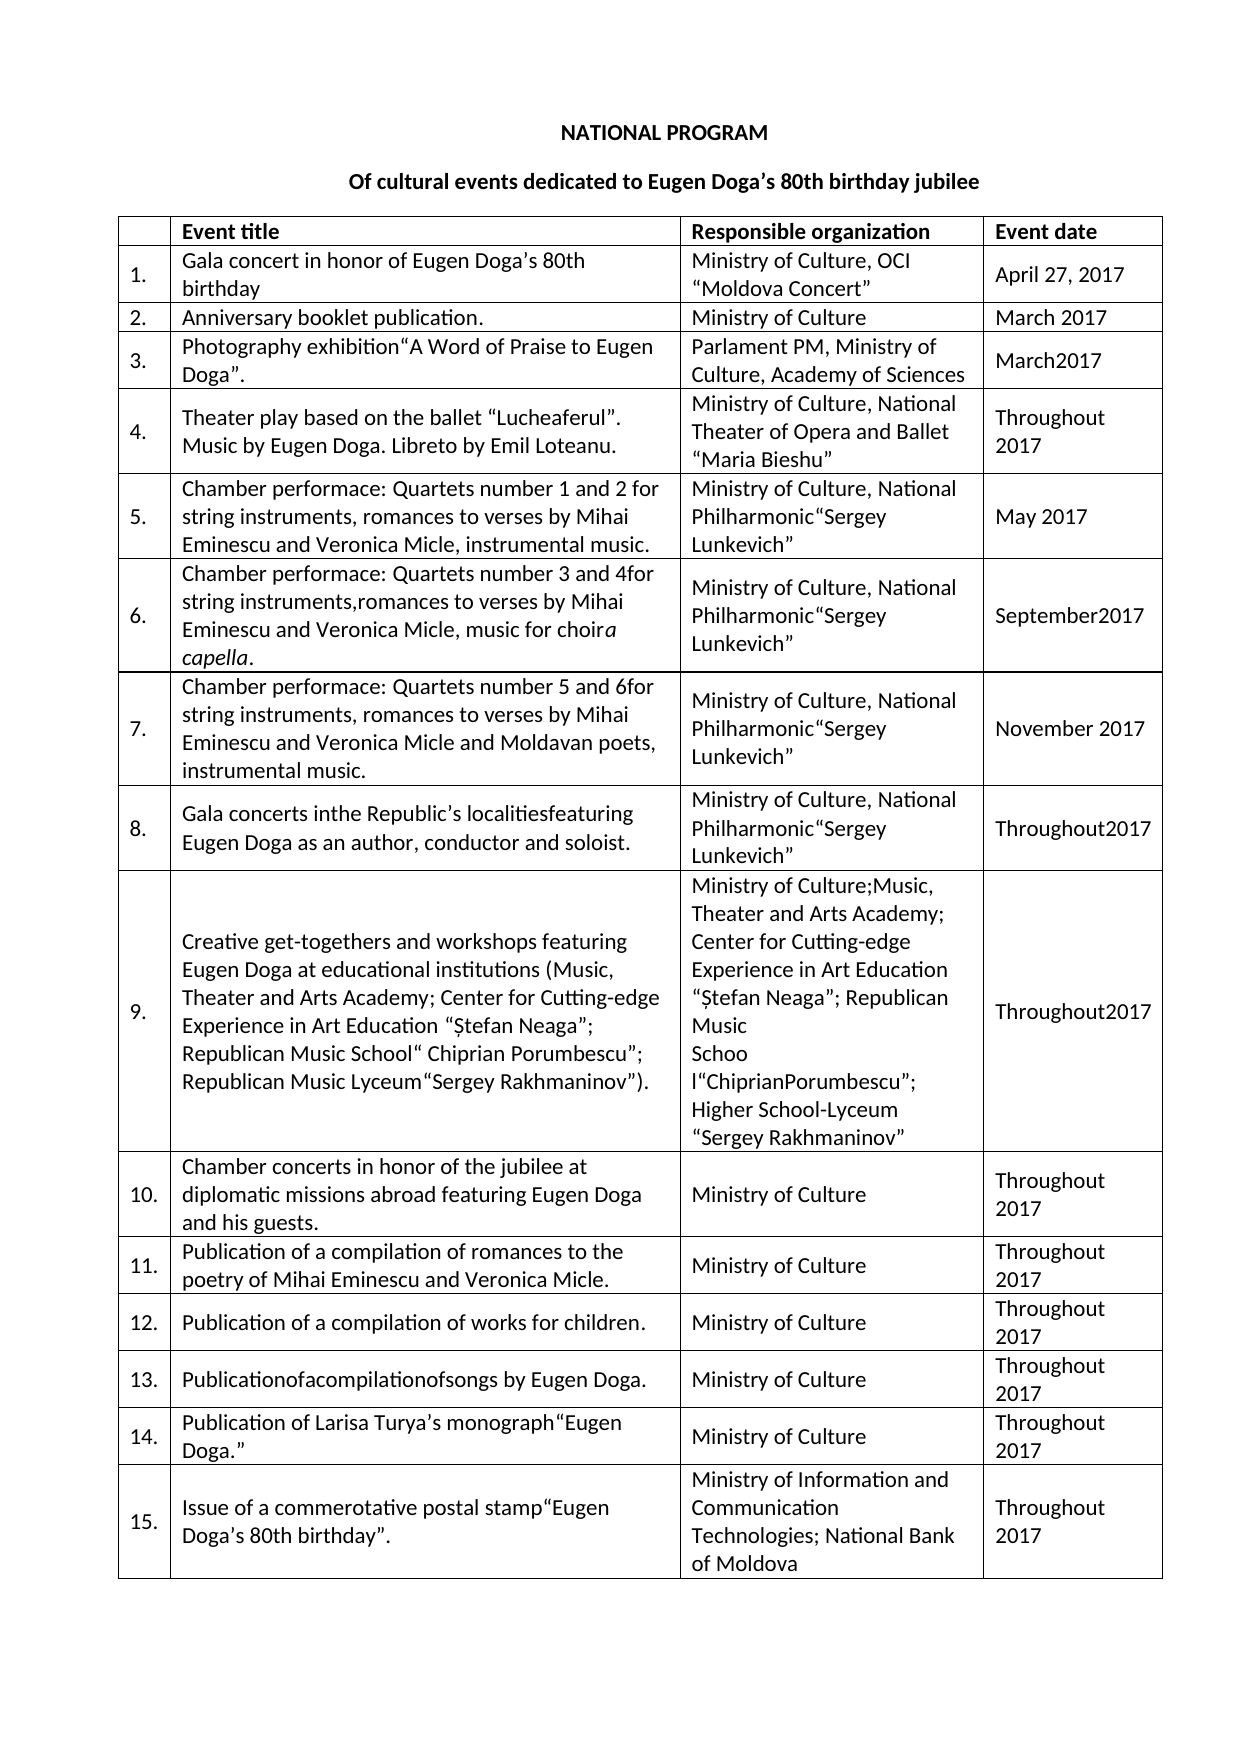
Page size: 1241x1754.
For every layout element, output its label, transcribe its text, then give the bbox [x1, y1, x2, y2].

table_cell Chamber concerts in honor of the jubilee at diplomatic missions abroad featuring Eugen Doga and his guests. [171, 1152, 680, 1236]
table_cell Throughout 2017 [984, 1294, 1162, 1350]
table_cell Ministry of Culture, OCI “Moldova Concert” [681, 246, 983, 302]
table_cell Creative get-togethers and workshops featuring Eugen Doga at educational institutions (Music, Theater and Arts Academy; Center for Cutting-edge Experience in Art Education “Ştefan Neaga”; Republican Music School“ Chiprian Porumbescu”; Republican Music Lyceum“Sergey Rakhmaninov”). [171, 871, 680, 1151]
table_cell [119, 389, 170, 473]
table_cell Throughout 2017 [984, 1465, 1162, 1577]
table_cell Publicationofacompilationofsongs by Eugen Doga. [171, 1351, 680, 1407]
table_cell Ministry of Culture [681, 303, 983, 331]
table_cell April 27, 2017 [984, 246, 1162, 302]
table_cell March2017 [984, 332, 1162, 388]
table_cell Ministry of Culture, National Theater of Opera and Ballet “Maria Bieshu” [681, 389, 983, 473]
table_cell [119, 871, 170, 1151]
table_cell [119, 332, 170, 388]
table_cell Chamber performace: Quartets number 1 and 2 for string instruments, romances to verses by Mihai Eminescu and Veronica Micle, instrumental music. [171, 474, 680, 558]
table_cell May 2017 [984, 474, 1162, 558]
table_cell Ministry of Culture [681, 1408, 983, 1464]
table_cell Ministry of Culture, National Philharmonic“Sergey Lunkevich” [681, 474, 983, 558]
table_cell Throughout2017 [984, 786, 1162, 870]
table_cell [119, 246, 170, 302]
table_cell Ministry of Culture, National Philharmonic“Sergey Lunkevich” [681, 673, 983, 784]
table_cell Theater play based on the ballet “Lucheaferul”. Music by Eugen Doga. Libreto by Emil Loteanu. [171, 389, 680, 473]
table_cell Ministry of Culture, National Philharmonic“Sergey Lunkevich” [681, 786, 983, 870]
table_cell September2017 [984, 559, 1162, 671]
table_cell March 2017 [984, 303, 1162, 331]
table_cell Issue of a commerotative postal stamp“Eugen Doga’s 80th birthday”. [171, 1465, 680, 1577]
text Of cultural events dedicated to Eugen Doga’s 80th birthday jubilee [177, 167, 1152, 195]
table_cell [119, 786, 170, 870]
table_cell Throughout 2017 [984, 389, 1162, 473]
table_cell Publication of a compilation of romances to the poetry of Mihai Eminescu and Veronica Micle. [171, 1237, 680, 1293]
table_cell [119, 1351, 170, 1407]
table_cell Ministry of Culture [681, 1294, 983, 1350]
table_cell [119, 1237, 170, 1293]
table_header [119, 217, 170, 245]
table_cell [119, 303, 170, 331]
table_cell Ministry of Information and Communication Technologies; National Bank of Moldova [681, 1465, 983, 1577]
table_cell Parlament РМ, Ministry of Culture, Academy of Sciences [681, 332, 983, 388]
table_cell Gala concert in honor of Eugen Doga’s 80th birthday [171, 246, 680, 302]
table_cell [119, 1152, 170, 1236]
table_cell [119, 1465, 170, 1577]
table_cell Ministry of Culture, National Philharmonic“Sergey Lunkevich” [681, 559, 983, 671]
table_cell [119, 559, 170, 671]
table_cell Chamber performace: Quartets number 3 and 4for string instruments,romances to verses by Mihai Eminescu and Veronica Micle, music for choira capella. [171, 559, 680, 671]
table_cell Ministry of Culture [681, 1351, 983, 1407]
table_cell Gala concerts inthe Republic’s localitiesfeaturing Eugen Doga as an author, conductor and soloist. [171, 786, 680, 870]
table_cell Ministry of Culture;Music, Theater and Arts Academy; Center for Cutting-edge Experience in Art Education “Ştefan Neaga”; Republican Music School“ChiprianPorumbescu”; Higher School-Lyceum “Sergey Rakhmaninov” [681, 871, 983, 1151]
table_cell Photography exhibition“A Word of Praise to Eugen Doga”. [171, 332, 680, 388]
table_cell [119, 1408, 170, 1464]
table_cell Ministry of Culture [681, 1152, 983, 1236]
table_cell Throughout 2017 [984, 1152, 1162, 1236]
table_cell Throughout 2017 [984, 1408, 1162, 1464]
table_cell Ministry of Culture [681, 1237, 983, 1293]
table_cell Publication of a compilation of works for children. [171, 1294, 680, 1350]
table_cell [119, 673, 170, 784]
table_cell Publication of Larisa Turya’s monograph“Eugen Doga.” [171, 1408, 680, 1464]
table_cell November 2017 [984, 673, 1162, 784]
table_cell [119, 1294, 170, 1350]
table_cell Throughout 2017 [984, 1351, 1162, 1407]
table_header Event date [984, 217, 1162, 245]
table_header Responsible organization [681, 217, 983, 245]
text NATIONAL PROGRAM [177, 118, 1152, 146]
table_cell Chamber performace: Quartets number 5 and 6for string instruments, romances to verses by Mihai Eminescu and Veronica Micle and Moldavan poets, instrumental music. [171, 673, 680, 784]
table_cell [119, 474, 170, 558]
table_cell Throughout2017 [984, 871, 1162, 1151]
table_header Event title [171, 217, 680, 245]
table_cell Anniversary booklet publication. [171, 303, 680, 331]
table_cell Throughout 2017 [984, 1237, 1162, 1293]
